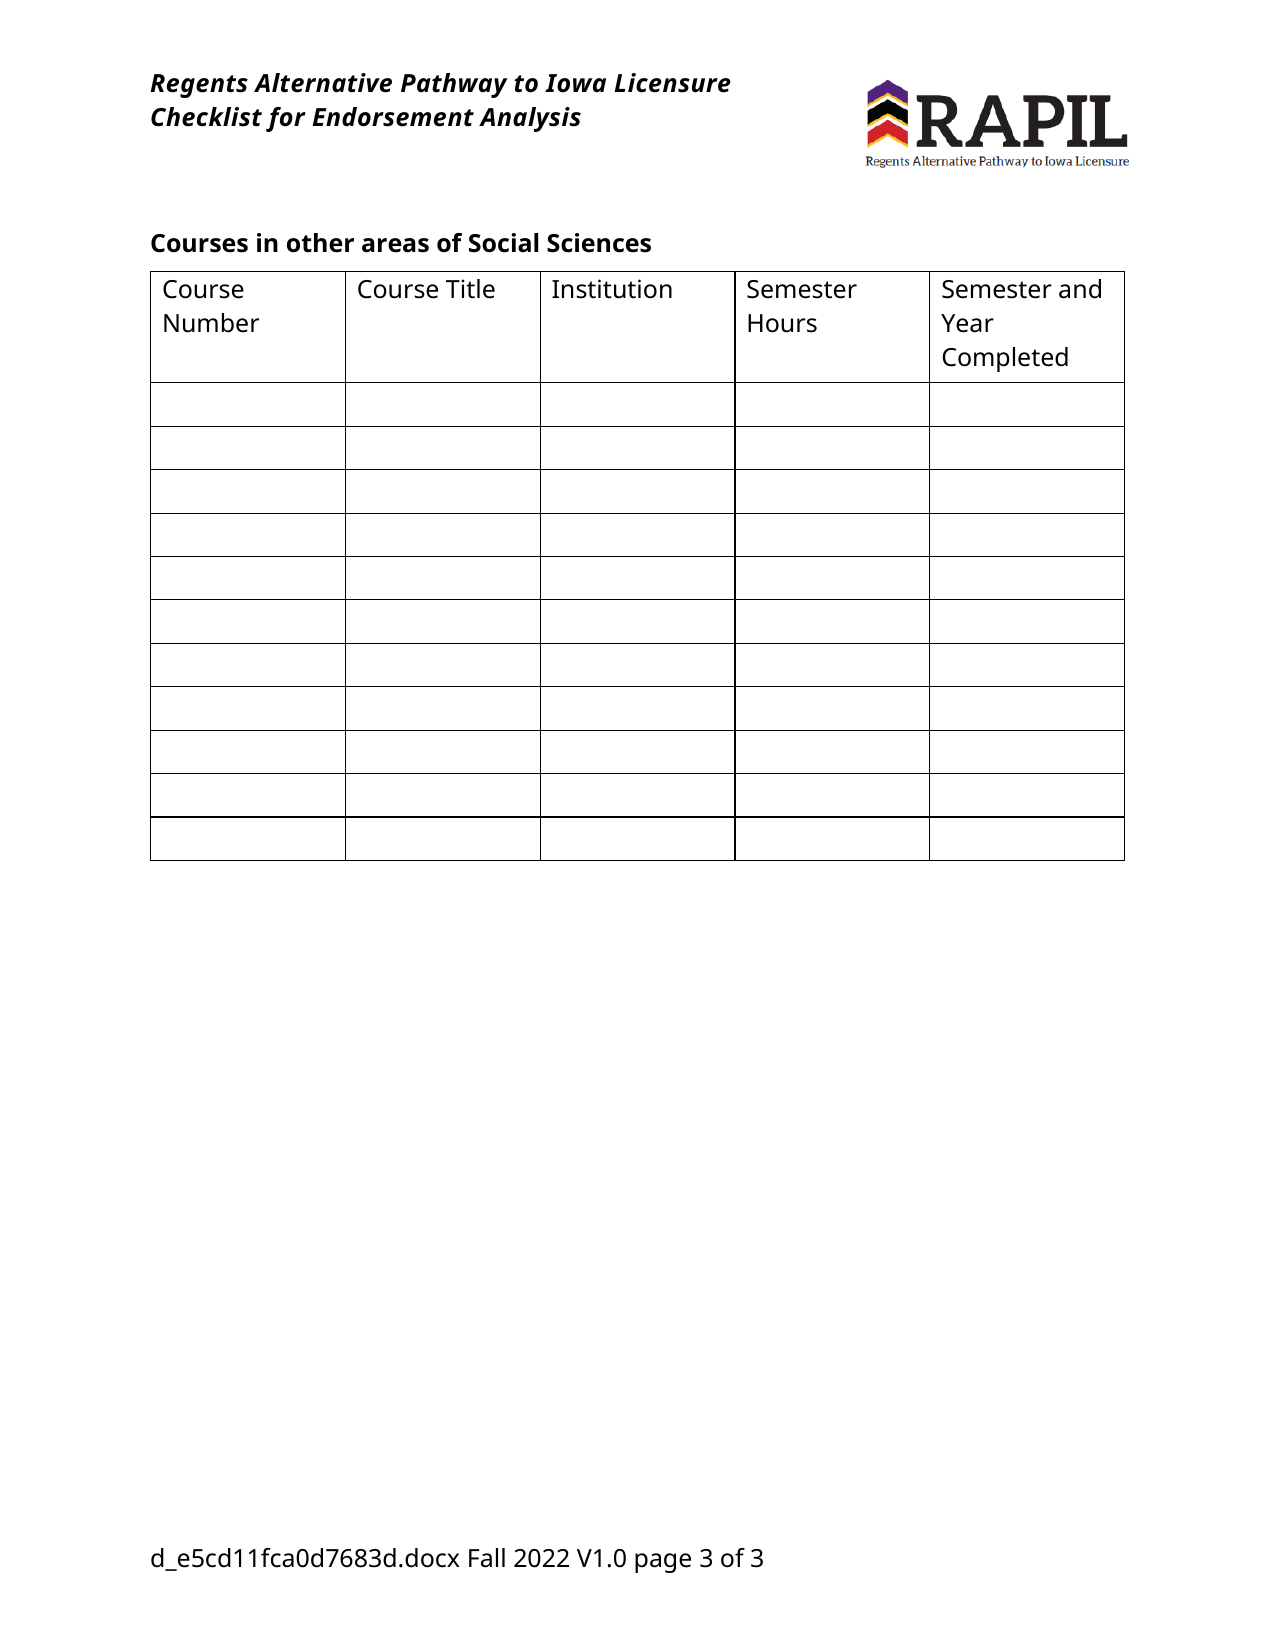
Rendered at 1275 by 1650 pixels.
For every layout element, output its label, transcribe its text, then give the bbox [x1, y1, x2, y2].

table_cell [346, 600, 540, 643]
table_cell [930, 470, 1124, 512]
table_cell [930, 644, 1124, 686]
table_cell [346, 818, 540, 860]
table_header Semester Hours [736, 272, 929, 382]
table_cell [346, 427, 540, 469]
table_cell [151, 427, 345, 469]
table_cell [930, 731, 1124, 773]
table_cell [151, 470, 345, 512]
table_cell [736, 687, 929, 729]
picture [853, 57, 1141, 193]
table_cell [541, 514, 734, 556]
table_header Course Title [346, 272, 540, 382]
table_cell [541, 557, 734, 599]
table_cell [930, 383, 1124, 426]
table_cell [541, 818, 734, 860]
table_cell [346, 470, 540, 512]
table_cell [930, 514, 1124, 556]
table_cell [541, 731, 734, 773]
table_cell [736, 600, 929, 643]
table_cell [346, 687, 540, 729]
table_cell [151, 687, 345, 729]
table_cell [541, 600, 734, 643]
table_cell [151, 557, 345, 599]
table_cell [541, 470, 734, 512]
table_cell [346, 774, 540, 816]
table_cell [930, 687, 1124, 729]
table_header Course Number [151, 272, 345, 382]
table_cell [736, 774, 929, 816]
table_cell [151, 383, 345, 426]
table_cell [151, 731, 345, 773]
table_cell [736, 427, 929, 469]
table_cell [541, 427, 734, 469]
table_cell [930, 557, 1124, 599]
table_cell [346, 514, 540, 556]
table_cell [346, 383, 540, 426]
table_cell [736, 383, 929, 426]
table_cell [346, 557, 540, 599]
table_cell [736, 731, 929, 773]
table_cell [930, 774, 1124, 816]
table_cell [930, 600, 1124, 643]
subtitle Courses in other areas of Social Sciences [150, 226, 1125, 260]
table_cell [930, 427, 1124, 469]
table_cell [736, 557, 929, 599]
table_cell [736, 514, 929, 556]
table_cell [346, 731, 540, 773]
table_cell [346, 644, 540, 686]
table_cell [736, 818, 929, 860]
table_cell [541, 687, 734, 729]
table_cell [541, 644, 734, 686]
table_cell [151, 818, 345, 860]
table_cell [151, 514, 345, 556]
table_cell [541, 774, 734, 816]
table_cell [151, 600, 345, 643]
table_cell [151, 644, 345, 686]
table_cell [736, 644, 929, 686]
table_cell [151, 774, 345, 816]
table_cell [930, 818, 1124, 860]
table_cell [541, 383, 734, 426]
table_header Institution [541, 272, 734, 382]
table_cell [736, 470, 929, 512]
table_header Semester and Year Completed [930, 272, 1124, 382]
